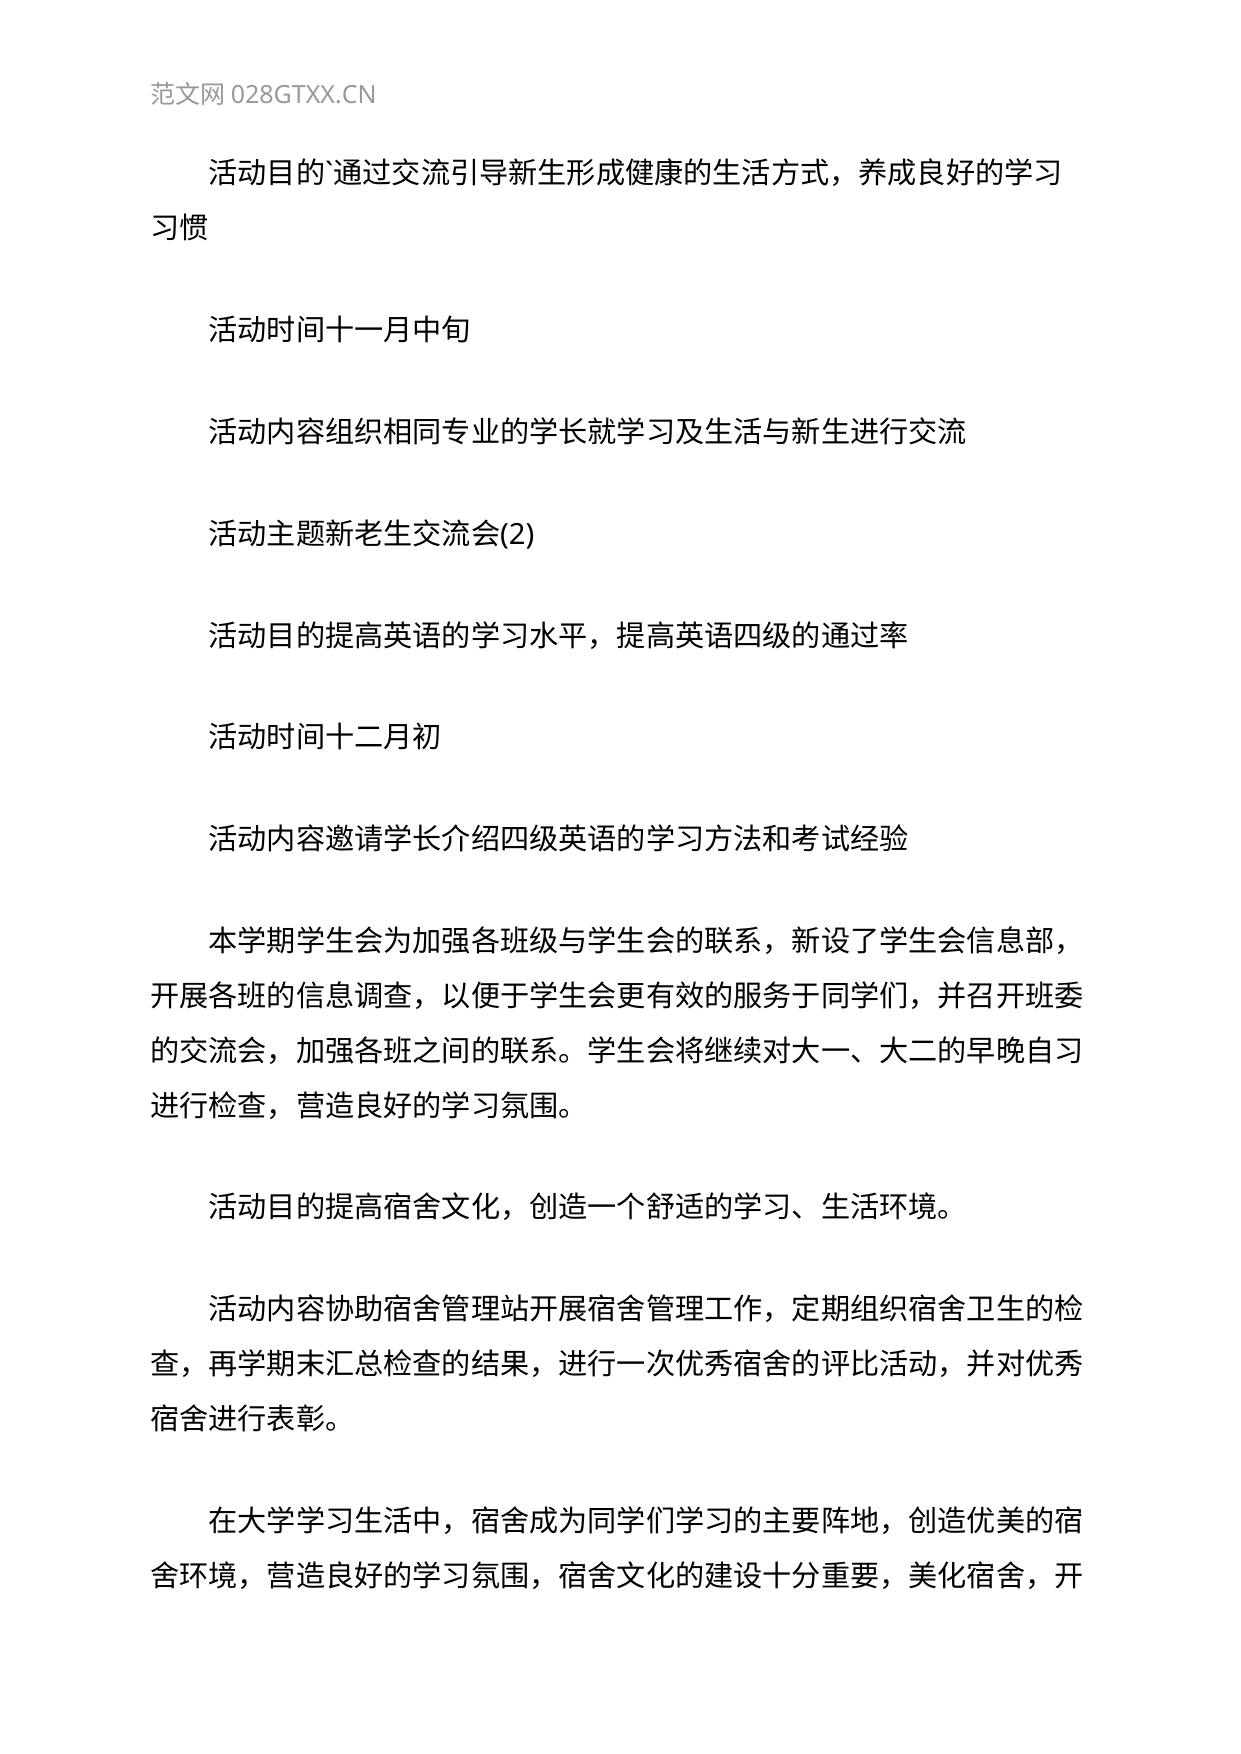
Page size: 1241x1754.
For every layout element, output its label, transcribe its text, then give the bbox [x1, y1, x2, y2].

text 活动内容组织相同专业的学长就学习及生活与新生进行交流 [150, 408, 1090, 451]
text 本学期学生会为加强各班级与学生会的联系，新设了学生会信息部，开展各班的信息调查，以便于学生会更有效的服务于同学们，并召开班委的交流会，加强各班之间的联系。学生会将继续对大一、大二的早晚自习进行检查，营造良好的学习氛围。 [150, 918, 1090, 1124]
text 活动目的提高英语的学习水平，提高英语四级的通过率 [150, 612, 1090, 654]
text 活动时间十二月初 [150, 714, 1090, 756]
text 活动时间十一月中旬 [150, 307, 1090, 349]
text 活动内容协助宿舍管理站开展宿舍管理工作，定期组织宿舍卫生的检查，再学期末汇总检查的结果，进行一次优秀宿舍的评比活动，并对优秀宿舍进行表彰。 [150, 1286, 1090, 1438]
text 活动目的提高宿舍文化，创造一个舒适的学习、生活环境。 [150, 1184, 1090, 1226]
text 活动内容邀请学长介绍四级英语的学习方法和考试经验 [150, 816, 1090, 858]
text 活动目的`通过交流引导新生形成健康的生活方式，养成良好的学习习惯 [150, 150, 1090, 247]
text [150, 1497, 1090, 1594]
text 活动主题新老生交流会(2) [150, 510, 1090, 553]
